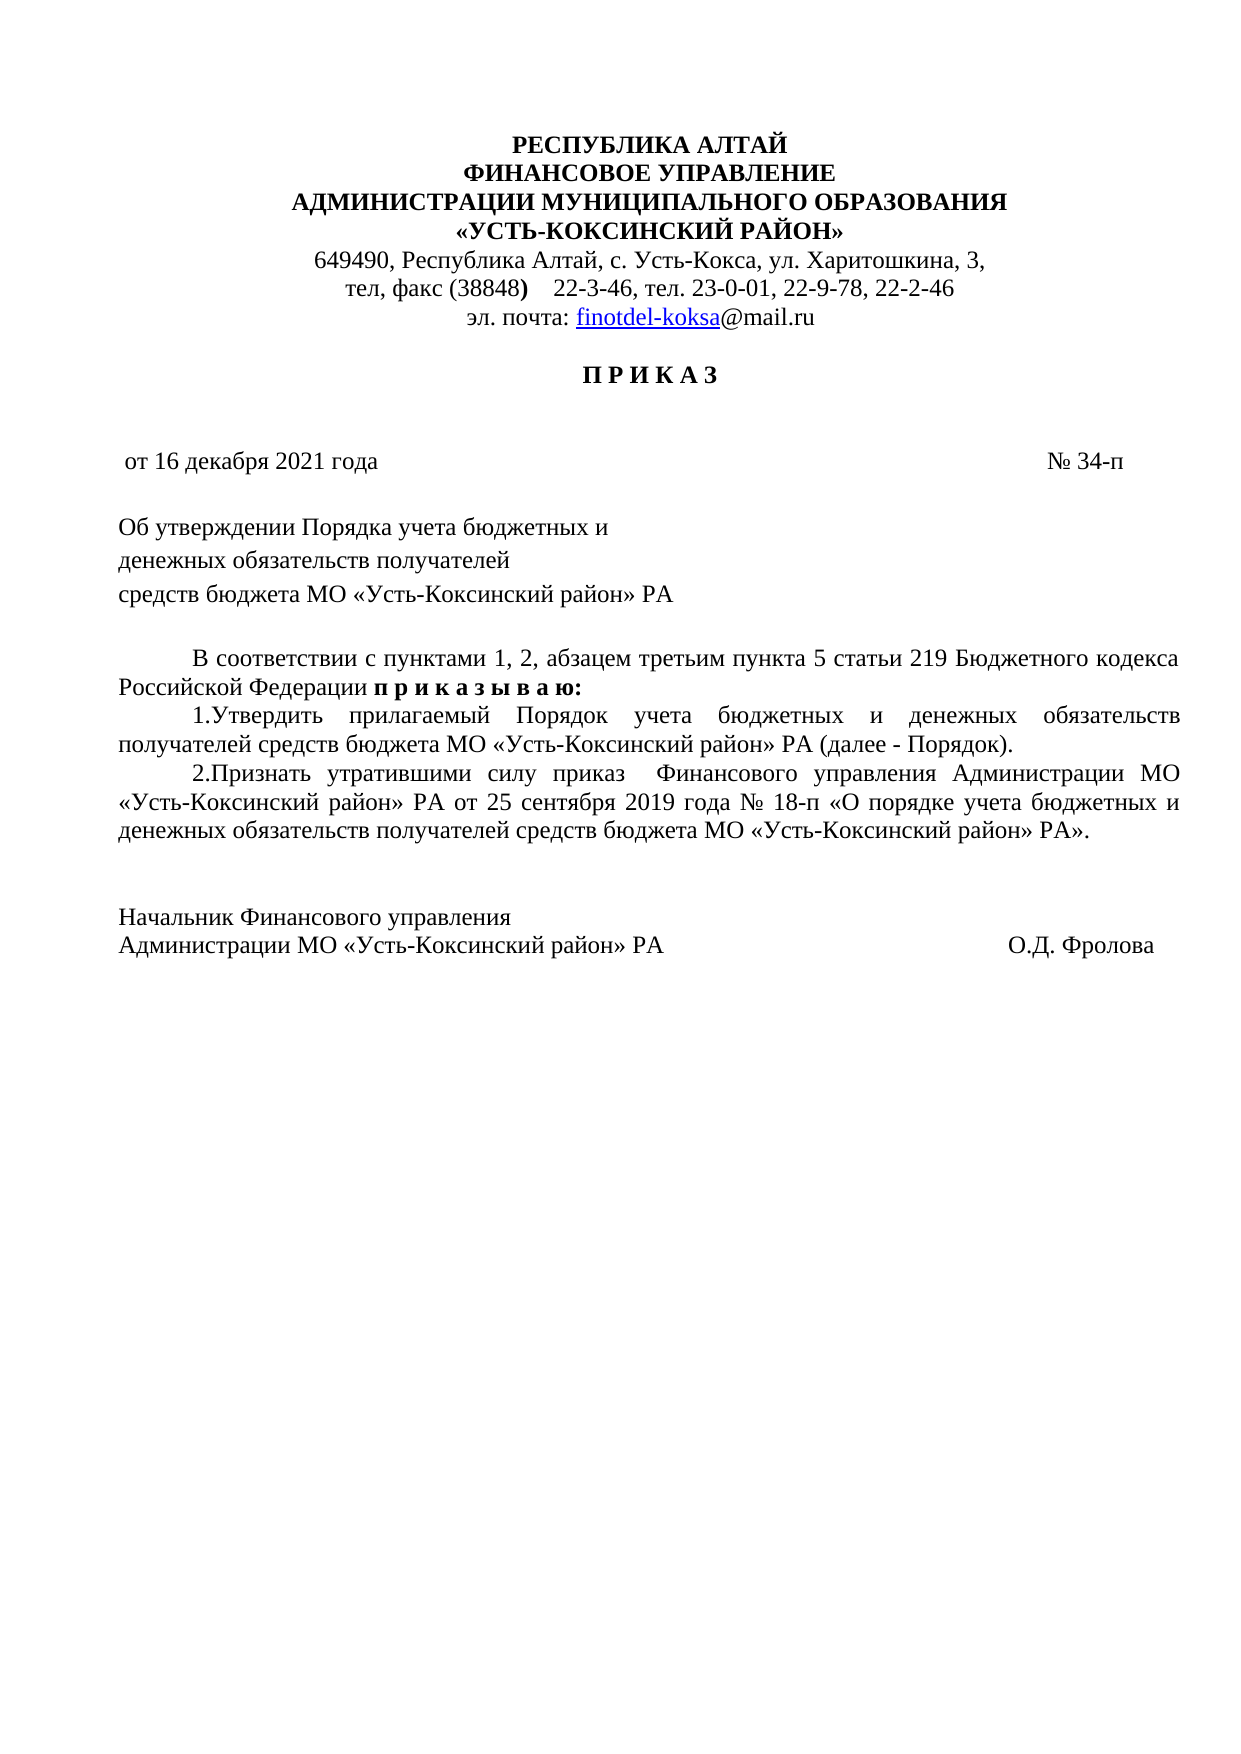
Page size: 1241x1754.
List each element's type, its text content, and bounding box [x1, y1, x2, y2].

text от 16 декабря 2021 года № 34-п [118, 446, 1181, 475]
text В соответствии с пунктами 1, 2, абзацем третьим пункта 5 статьи 219 Бюджетного кодекса Российской Федерации п р и к а з ы в а ю: [118, 643, 1181, 700]
text «УСТЬ-КОКСИНСКИЙ РАЙОН» [118, 216, 1181, 245]
text Об утверждении Порядка учета бюджетных и [118, 509, 1137, 542]
text ФИНАНСОВОЕ УПРАВЛЕНИЕ [118, 158, 1181, 187]
text Начальник Финансового управления [118, 902, 1181, 930]
text 649490, Республика Алтай, с. Усть-Кокса, ул. Харитошкина, 3, [118, 245, 1181, 273]
text тел, факс (38848) 22-3-46, тел. 23-0-01, 22-9-78, 22-2-46 [118, 273, 1181, 302]
text АДМИНИСТРАЦИИ МУНИЦИПАЛЬНОГО ОБРАЗОВАНИЯ [118, 187, 1181, 216]
text РЕСПУБЛИКА АЛТАЙ [118, 130, 1181, 158]
text эл. почта: finotdel-koksa@mail.ru [118, 302, 1163, 331]
text денежных обязательств получателей средств бюджета МО «Усть-Коксинский район» РА [118, 542, 1137, 609]
text П Р И К А З [118, 360, 1181, 388]
text Администрации МО «Усть-Коксинский район» РА О.Д. Фролова [118, 930, 1181, 959]
text 2.Признать утратившими силу приказ Финансового управления Администрации МО «Усть-Коксинский район» РА от 25 сентября 2019 года № 18-п «О порядке учета бюджетных и денежных обязательств получателей средств бюджета МО «Усть-Коксинский район» РА». [118, 758, 1181, 844]
text 1.Утвердить прилагаемый Порядок учета бюджетных и денежных обязательств получателей средств бюджета МО «Усть-Коксинский район» РА (далее - Порядок). [118, 700, 1181, 758]
